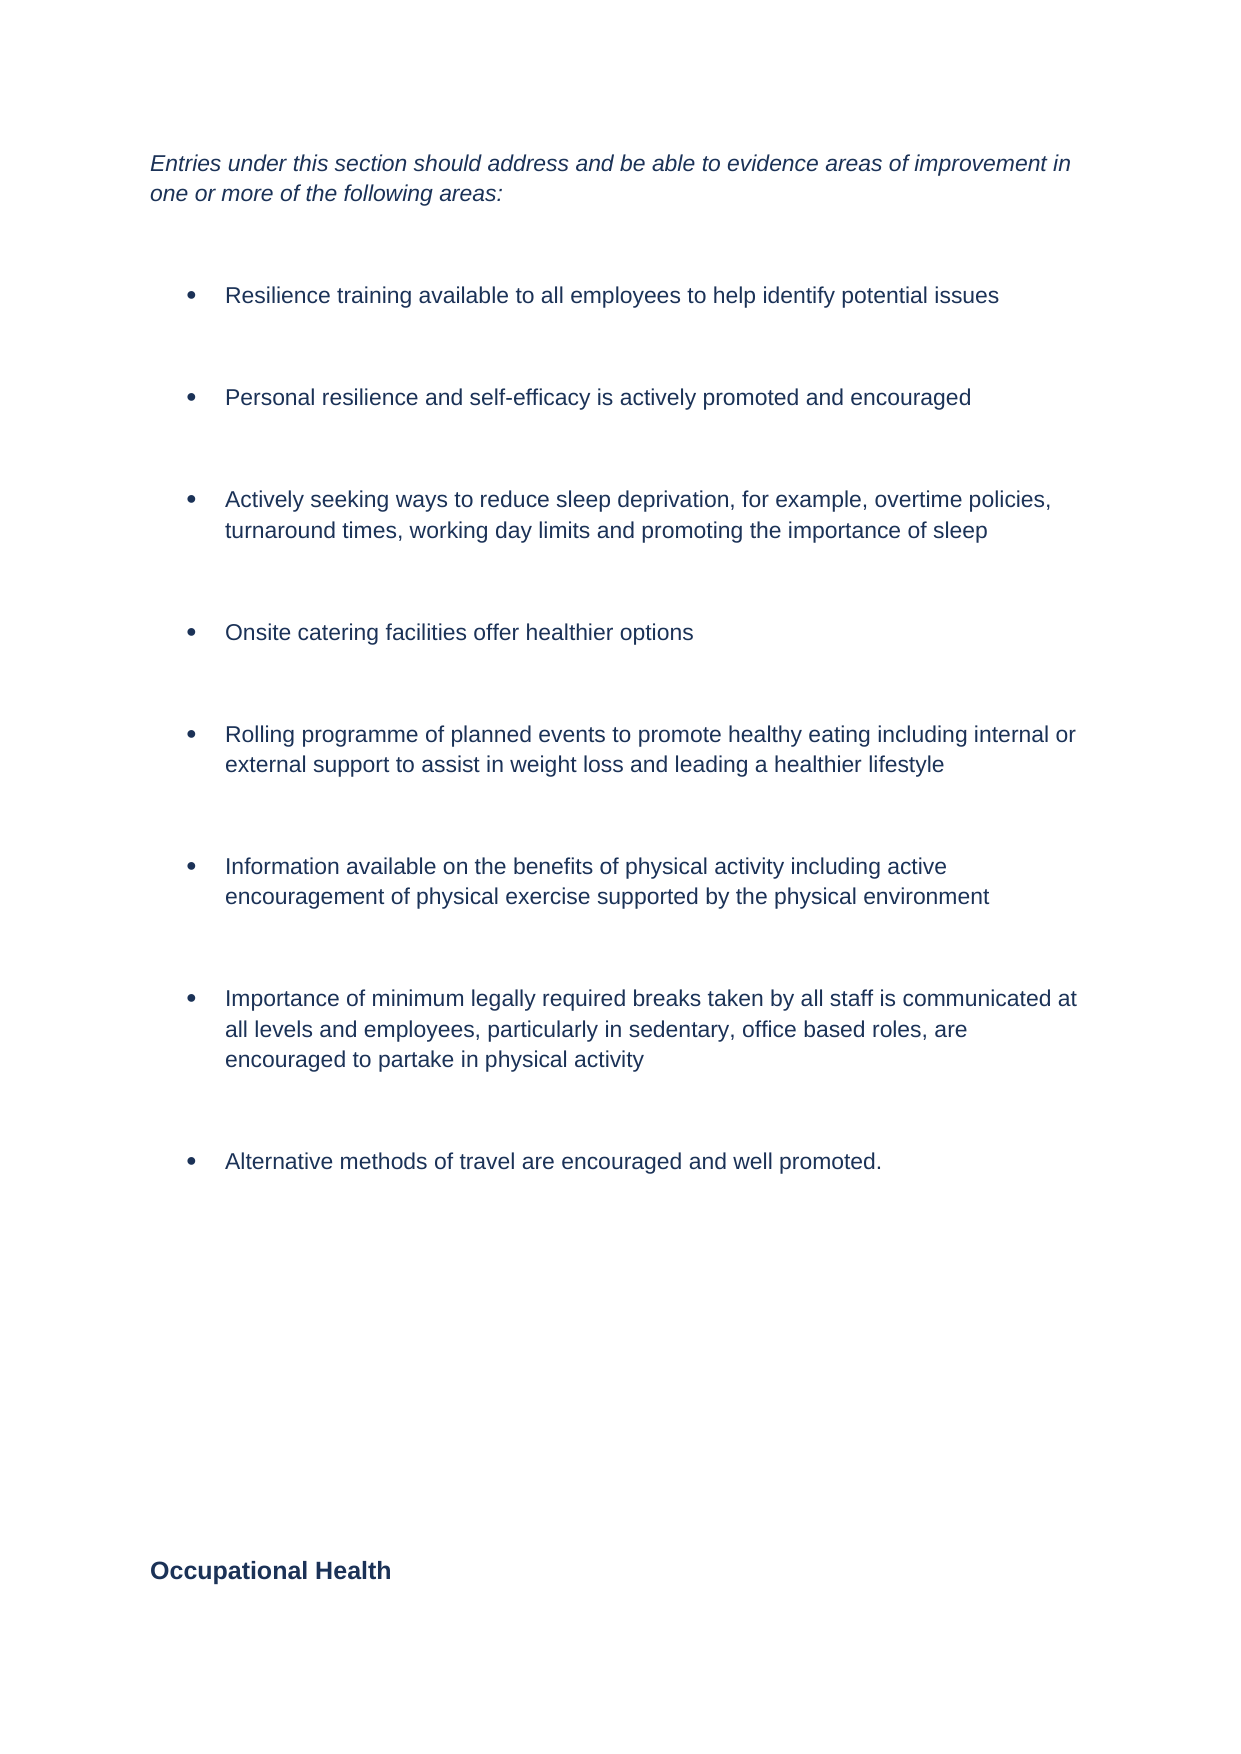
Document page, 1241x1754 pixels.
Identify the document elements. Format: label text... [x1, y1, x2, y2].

text Occupational Health [150, 1556, 1090, 1585]
list Resilience training available to all employees to help identify potential issues [187, 282, 1090, 309]
list Onsite catering facilities offer healthier options [187, 619, 1090, 645]
list Alternative methods of travel are encouraged and well promoted. [187, 1148, 1090, 1174]
list Actively seeking ways to reduce sleep deprivation, for example, overtime policies, turnaround times, working day limits and promoting the importance of sleep [187, 486, 1090, 543]
list Importance of minimum legally required breaks taken by all staff is communicated at all levels and employees, particularly in sedentary, office based roles, are encouraged to partake in physical activity [187, 985, 1090, 1072]
text Entries under this section should address and be able to evidence areas of improvement in one or more of the following areas: [150, 150, 1090, 207]
list Personal resilience and self-efficacy is actively promoted and encouraged [187, 384, 1090, 411]
list Information available on the benefits of physical activity including active encouragement of physical exercise supported by the physical environment [187, 853, 1090, 910]
list Rolling programme of planned events to promote healthy eating including internal or external support to assist in weight loss and leading a healthier lifestyle [187, 721, 1090, 777]
